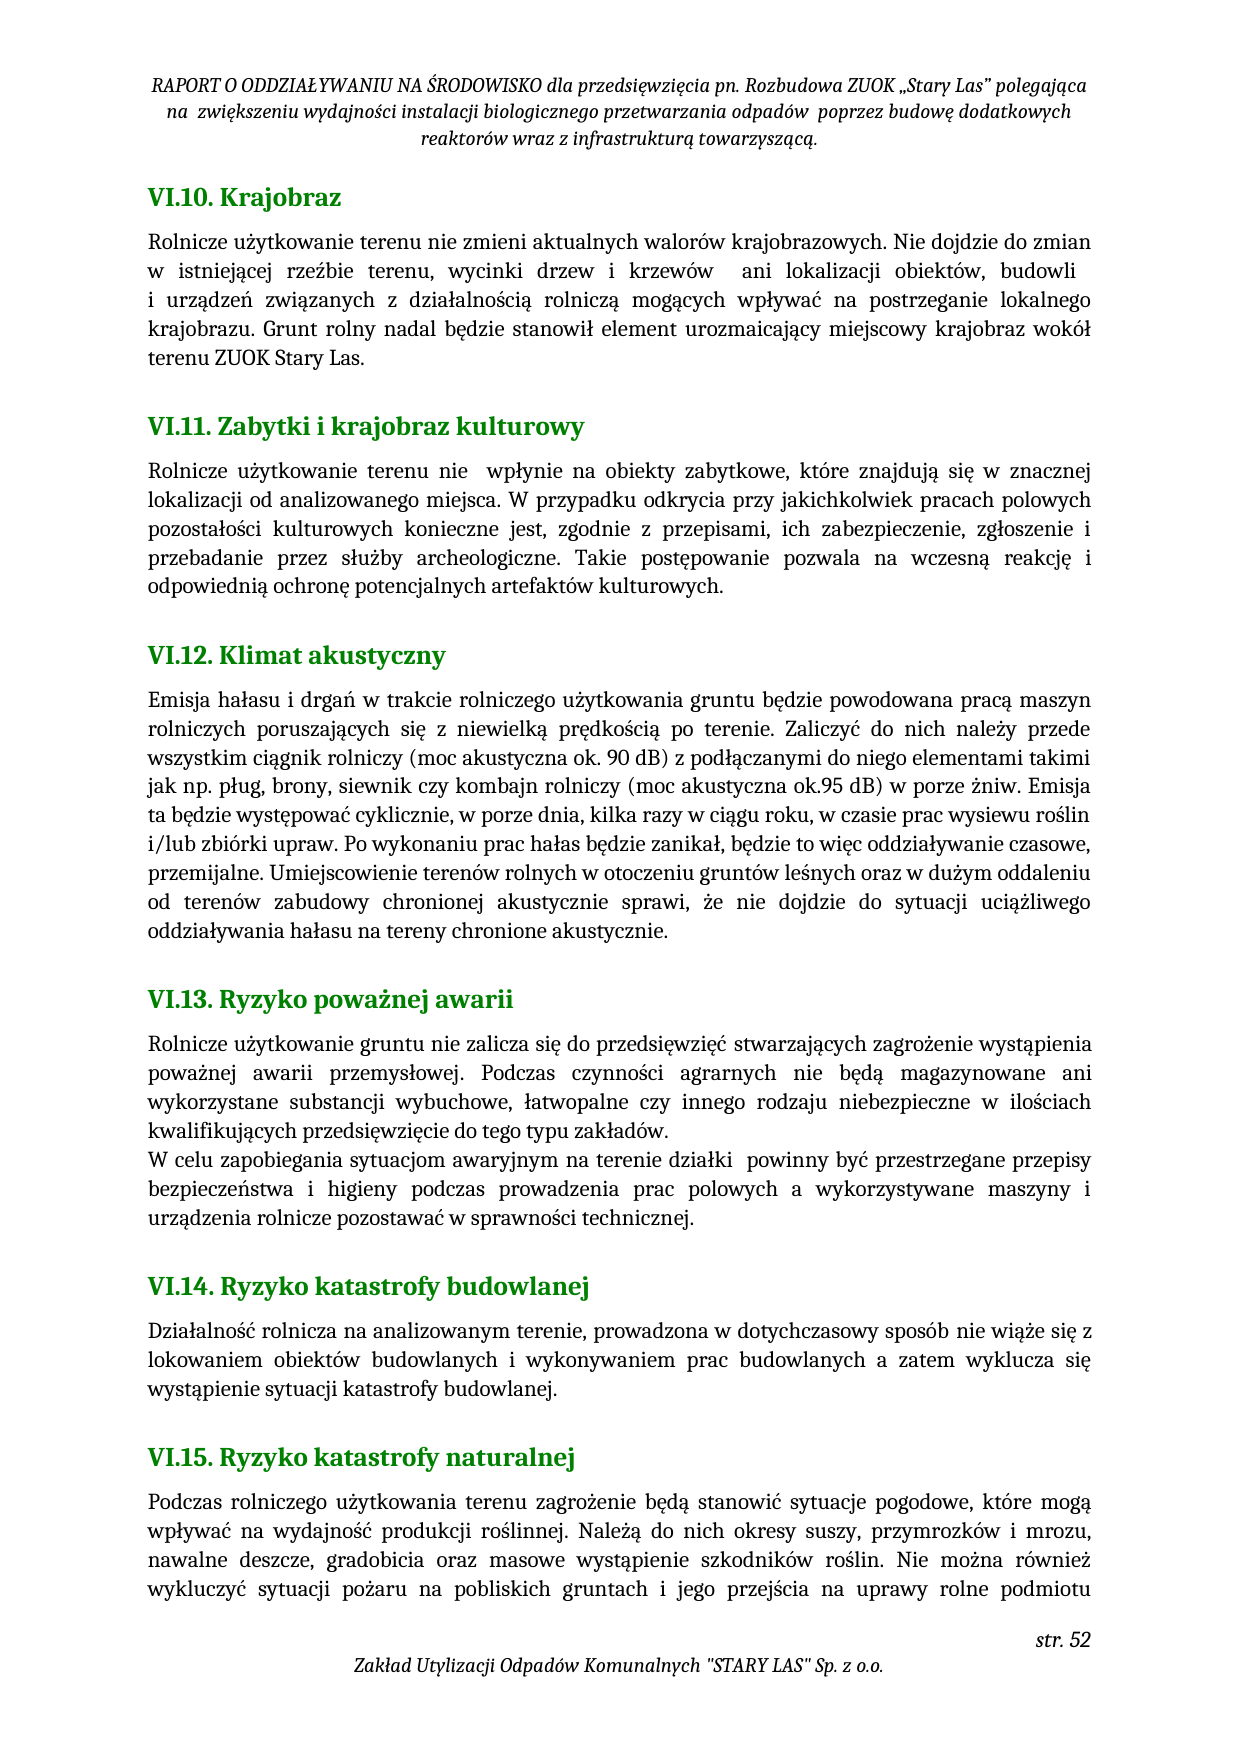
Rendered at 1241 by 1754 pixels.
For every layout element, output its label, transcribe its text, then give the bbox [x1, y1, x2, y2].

subtitle VI.10. Krajobraz [148, 182, 1092, 213]
text Emisja hałasu i drgań w trakcie rolniczego użytkowania gruntu będzie powodowana pracą maszyn rolniczych poruszających się z niewielką prędkością po terenie. Zaliczyć do nich należy przede wszystkim ciągnik rolniczy (moc akustyczna ok. 90 dB) z podłączanymi do niego elementami takimi jak np. pług, brony, siewnik czy kombajn rolniczy (moc akustyczna ok.95 dB) w porze żniw. Emisja ta będzie występować cyklicznie, w porze dnia, kilka razy w ciągu roku, w czasie prac wysiewu roślin i/lub zbiórki upraw. Po wykonaniu prac hałas będzie zanikał, będzie to więc oddziaływanie czasowe, przemijalne. Umiejscowienie terenów rolnych w otoczeniu gruntów leśnych oraz w dużym oddaleniu od terenów zabudowy chronionej akustycznie sprawi, że nie dojdzie do sytuacji uciążliwego oddziaływania hałasu na tereny chronione akustycznie. [148, 686, 1092, 944]
subtitle VI.13. Ryzyko poważnej awarii [148, 984, 1092, 1016]
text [148, 1489, 1092, 1602]
text Rolnicze użytkowanie terenu nie zmieni aktualnych walorów krajobrazowych. Nie dojdzie do zmian w istniejącej rzeźbie terenu, wycinki drzew i krzewów ani lokalizacji obiektów, budowli i urządzeń związanych z działalnością rolniczą mogących wpływać na postrzeganie lokalnego krajobrazu. Grunt rolny nadal będzie stanowił element urozmaicający miejscowy krajobraz wokół terenu ZUOK Stary Las. [148, 228, 1092, 371]
text Działalność rolnicza na analizowanym terenie, prowadzona w dotychczasowy sposób nie wiąże się z lokowaniem obiektów budowlanych i wykonywaniem prac budowlanych a zatem wyklucza się wystąpienie sytuacji katastrofy budowlanej. [148, 1318, 1092, 1402]
text W celu zapobiegania sytuacjom awaryjnym na terenie działki powinny być przestrzegane przepisy bezpieczeństwa i higieny podczas prowadzenia prac polowych a wykorzystywane maszyny i urządzenia rolnicze pozostawać w sprawności technicznej. [148, 1147, 1092, 1231]
subtitle VI.14. Ryzyko katastrofy budowlanej [148, 1271, 1092, 1303]
text Rolnicze użytkowanie gruntu nie zalicza się do przedsięwzięć stwarzających zagrożenie wystąpienia poważnej awarii przemysłowej. Podczas czynności agrarnych nie będą magazynowane ani wykorzystane substancji wybuchowe, łatwopalne czy innego rodzaju niebezpieczne w ilościach kwalifikujących przedsięwzięcie do tego typu zakładów. [148, 1031, 1092, 1144]
subtitle VI.11. Zabytki i krajobraz kulturowy [148, 411, 1092, 442]
subtitle VI.15. Ryzyko katastrofy naturalnej [148, 1442, 1092, 1474]
subtitle VI.12. Klimat akustyczny [148, 640, 1092, 671]
text Rolnicze użytkowanie terenu nie wpłynie na obiekty zabytkowe, które znajdują się w znacznej lokalizacji od analizowanego miejsca. W przypadku odkrycia przy jakichkolwiek pracach polowych pozostałości kulturowych konieczne jest, zgodnie z przepisami, ich zabezpieczenie, zgłoszenie i przebadanie przez służby archeologiczne. Takie postępowanie pozwala na wczesną reakcję i odpowiednią ochronę potencjalnych artefaktów kulturowych. [148, 457, 1092, 600]
